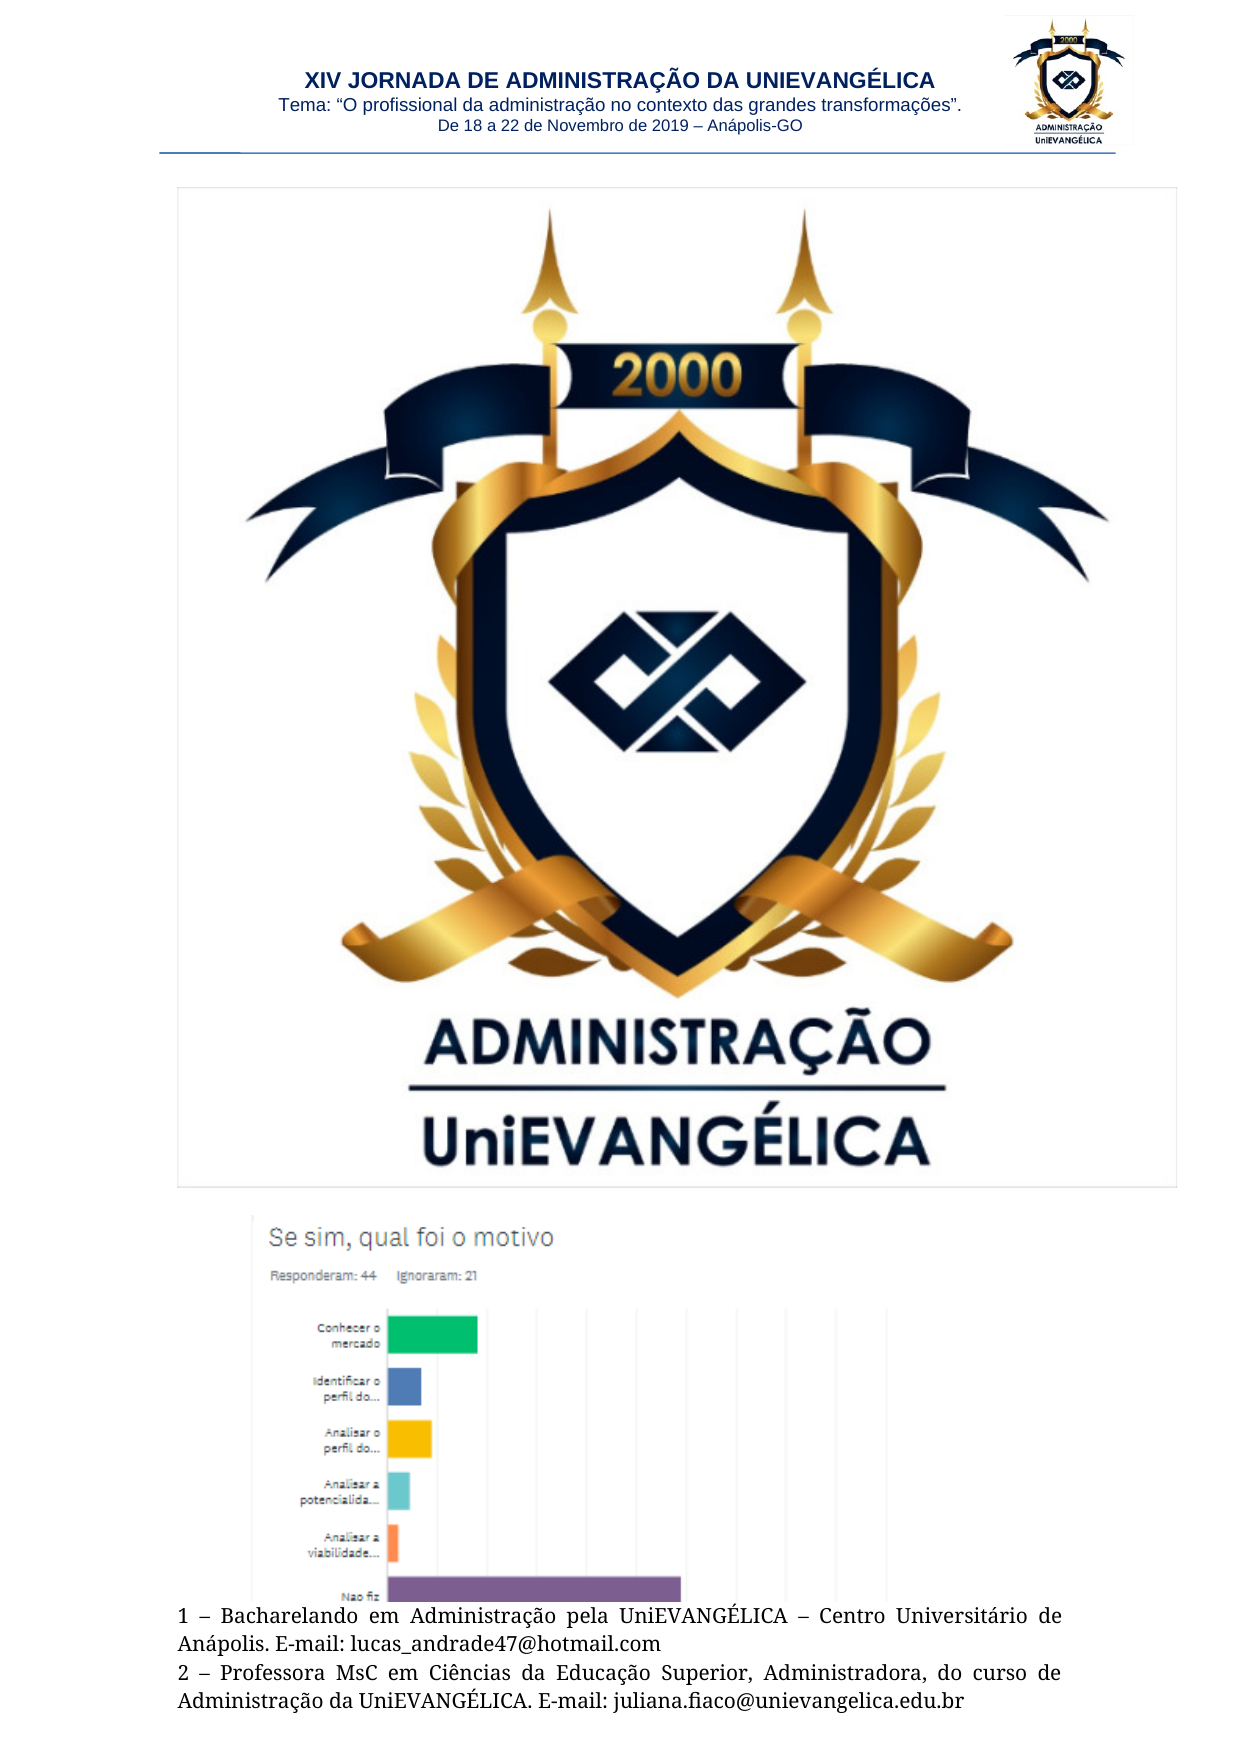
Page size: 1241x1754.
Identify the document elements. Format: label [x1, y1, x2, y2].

picture [177, 187, 1178, 1188]
picture [1003, 15, 1134, 146]
picture [251, 1215, 969, 1602]
